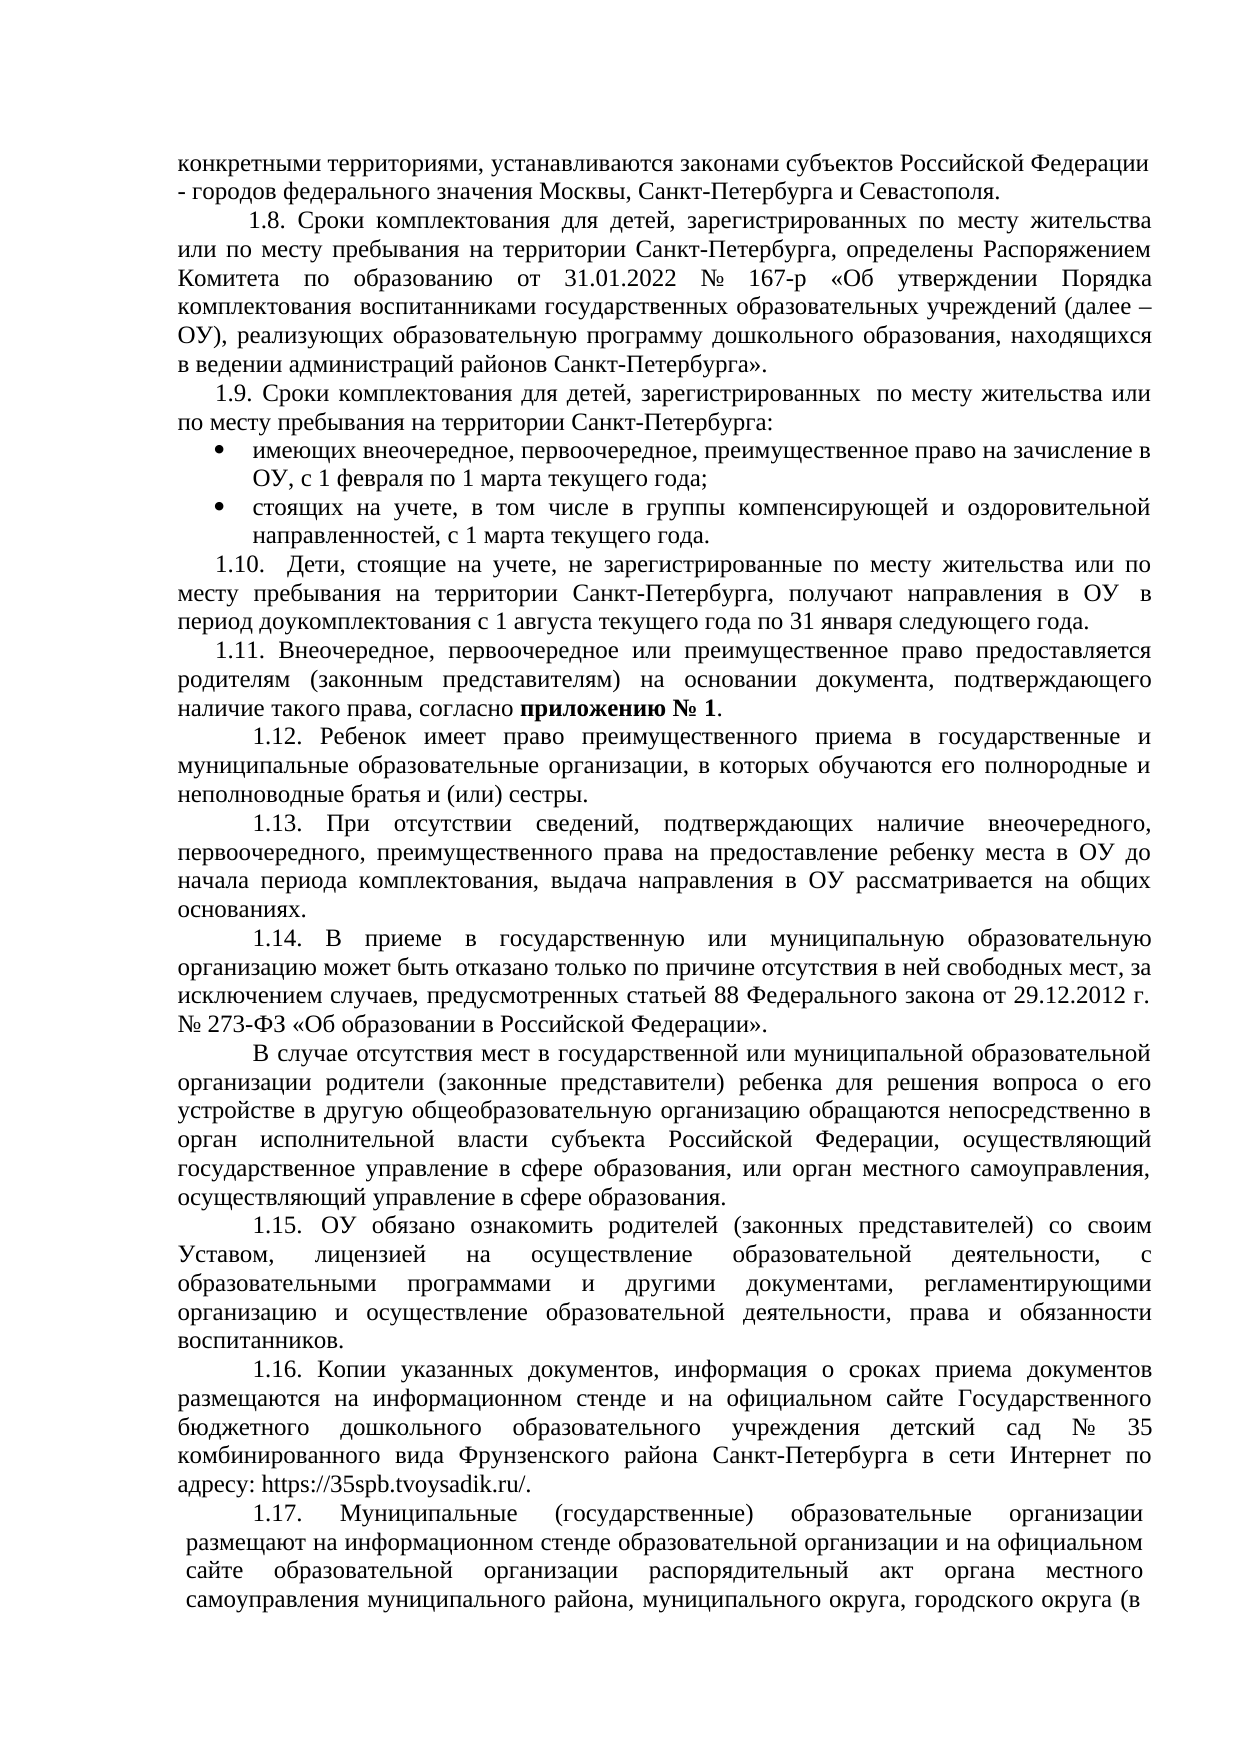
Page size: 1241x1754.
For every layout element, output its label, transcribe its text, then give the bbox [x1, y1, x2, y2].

list Муниципальные (государственные) образовательные организации размещают на информационном стенде образовательной организации и на официальном сайте образовательной организации распорядительный акт органа местного самоуправления муниципального района, муниципального округа, городского округа (в [186, 1498, 1143, 1613]
list Внеочередное, первоочередное или преимущественное право предоставляется родителям (законным представителям) на основании документа, подтверждающего наличие такого права, согласно приложению № 1. [177, 635, 1152, 721]
list Дети, стоящие на учете, не зарегистрированные по месту жительства или по месту пребывания на территории Санкт-Петербурга, получают направления в ОУ в период доукомплектования с 1 августа текущего года по 31 января следующего года. [177, 549, 1152, 635]
text конкретными территориями, устанавливаются законами субъектов Российской Федерации [177, 148, 1223, 176]
list Ребенок имеет право преимущественного приема в государственные и муниципальные образовательные организации, в которых обучаются его полнородные и неполноводные братья и (или) сестры. [177, 721, 1152, 808]
list Копии указанных документов, информация о сроках приема документов размещаются на информационном стенде и на официальном сайте Государственного бюджетного дошкольного образовательного учреждения детский сад № 35 комбинированного вида Фрунзенского района Санкт-Петербурга в сети Интернет по адресу: https://35spb.tvoysadik.ru/. [177, 1354, 1152, 1498]
list Сроки комплектования для детей, зарегистрированных по месту жительства или по месту пребывания на территории Санкт-Петербурга: [177, 378, 1151, 435]
list городов федерального значения Москвы, Санкт-Петербурга и Севастополя. [177, 176, 1223, 205]
list стоящих на учете, в том числе в группы компенсирующей и оздоровительной направленностей, с 1 марта текущего года. [215, 493, 1151, 549]
list ОУ обязано ознакомить родителей (законных представителей) со своим Уставом, лицензией на осуществление образовательной деятельности, с образовательными программами и другими документами, регламентирующими организацию и осуществление образовательной деятельности, права и обязанности воспитанников. [177, 1210, 1152, 1354]
text № 273-ФЗ «Об образовании в Российской Федерации». [177, 1009, 1223, 1038]
list имеющих внеочередное, первоочередное, преимущественное право на зачисление в ОУ, с 1 февраля по 1 марта текущего года; [215, 436, 1152, 492]
list В приеме в государственную или муниципальную образовательную организацию может быть отказано только по причине отсутствия в ней свободных мест, за исключением случаев, предусмотренных статьей 88 Федерального закона от 29.12.2012 г. [177, 923, 1152, 1009]
list Сроки комплектования для детей, зарегистрированных по месту жительства или по месту пребывания на территории Санкт-Петербурга, определены Распоряжением Комитета по образованию от 31.01.2022 № 167-р «Об утверждении Порядка комплектования воспитанниками государственных образовательных учреждений (далее – ОУ), реализующих образовательную программу дошкольного образования, находящихся в ведении администраций районов Санкт-Петербурга». [177, 205, 1152, 378]
text В случае отсутствия мест в государственной или муниципальной образовательной организации родители (законные представители) ребенка для решения вопроса о его устройстве в другую общеобразовательную организацию обращаются непосредственно в орган исполнительной власти субъекта Российской Федерации, осуществляющий государственное управление в сфере образования, или орган местного самоуправления, осуществляющий управление в сфере образования. [177, 1038, 1152, 1210]
list При отсутствии сведений, подтверждающих наличие внеочередного, первоочередного, преимущественного права на предоставление ребенку места в ОУ до начала периода комплектования, выдача направления в ОУ рассматривается на общих основаниях. [177, 808, 1152, 923]
